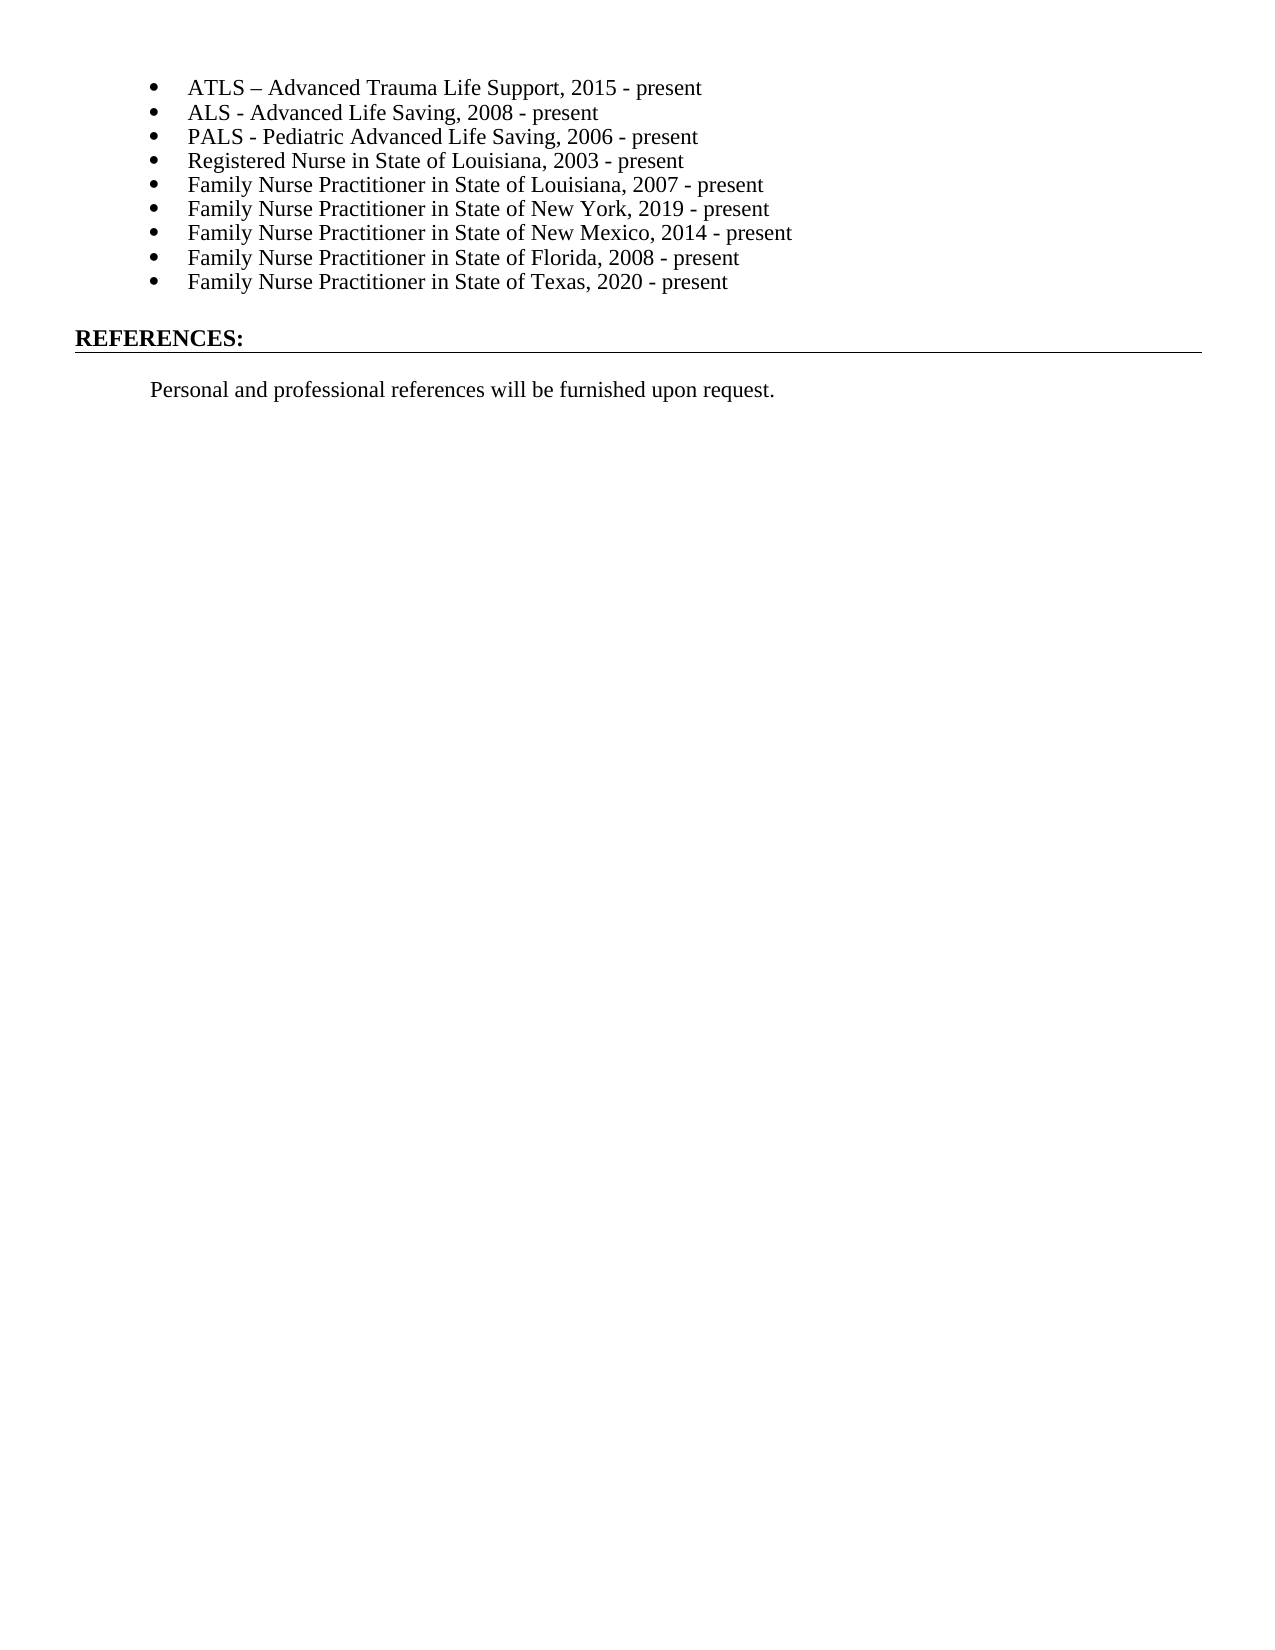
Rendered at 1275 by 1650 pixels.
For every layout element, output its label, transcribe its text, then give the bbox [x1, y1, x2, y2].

text Personal and professional references will be furnished upon request. [75, 376, 1200, 402]
list ALS - Advanced Life Saving, 2008 - present [150, 99, 1200, 123]
text REFERENCES: [75, 327, 1200, 352]
list Family Nurse Practitioner in State of New Mexico, 2014 - present [150, 220, 1200, 244]
list Family Nurse Practitioner in State of Texas, 2020 - present [150, 268, 1200, 294]
list Family Nurse Practitioner in State of Florida, 2008 - present [150, 244, 1200, 268]
list ATLS – Advanced Trauma Life Support, 2015 - present [150, 77, 1200, 99]
list PALS - Pediatric Advanced Life Saving, 2006 - present [150, 123, 1200, 147]
list Family Nurse Practitioner in State of New York, 2019 - present [150, 196, 1200, 220]
list Family Nurse Practitioner in State of Louisiana, 2007 - present [150, 172, 1200, 196]
list Registered Nurse in State of Louisiana, 2003 - present [150, 147, 1200, 172]
